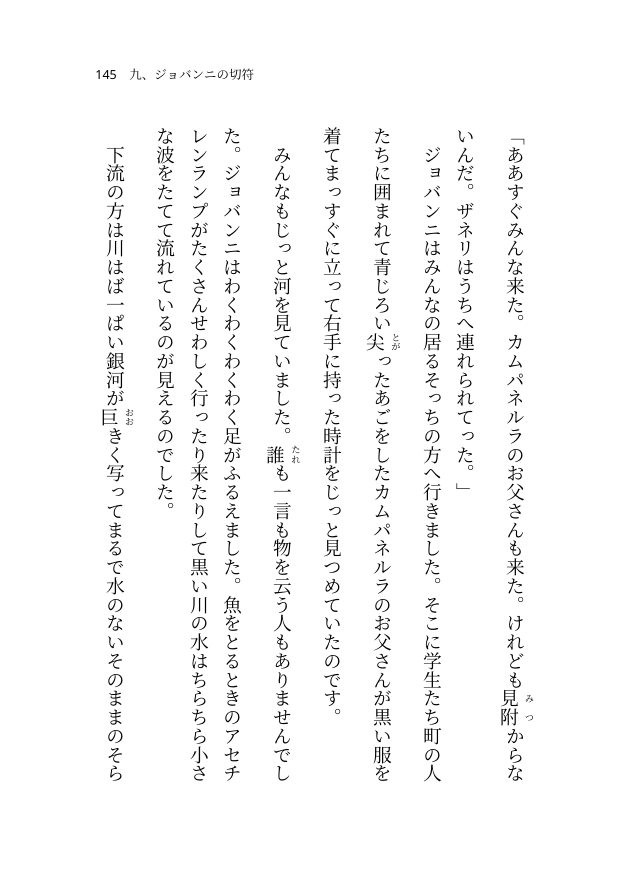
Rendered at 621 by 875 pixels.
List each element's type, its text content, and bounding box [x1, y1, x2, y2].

text 下流の方は川はば一ぱい銀河がきく写ってまるで水のないそのままのそらのように見えました。 [83, 127, 149, 783]
text みんなもじっと河を見ていました。も一言も物を云う人もありませんでした。ジョバンニはわくわくわくわく足がふるえました。魚をとるときのアセチレンランプがたくさんせわしく行ったり来たりして黒い川の水はちらちら小さな波をたてて流れているのが見えるのでした。 [149, 127, 316, 783]
text ジョバンニはみんなの居るそっちの方へ行きました。そこに学生たち町の人たちに囲まれて青じろいったあごをしたカムパネルラのお父さんが黒い服を着てまっすぐに立って右手に持った時計をじっと見つめていたのです。 [316, 127, 449, 783]
text 「ああすぐみんな来た。カムパネルラのお父さんも来た。けれどもからないんだ。ザネリはうちへ連れられてった。」 [449, 127, 549, 783]
